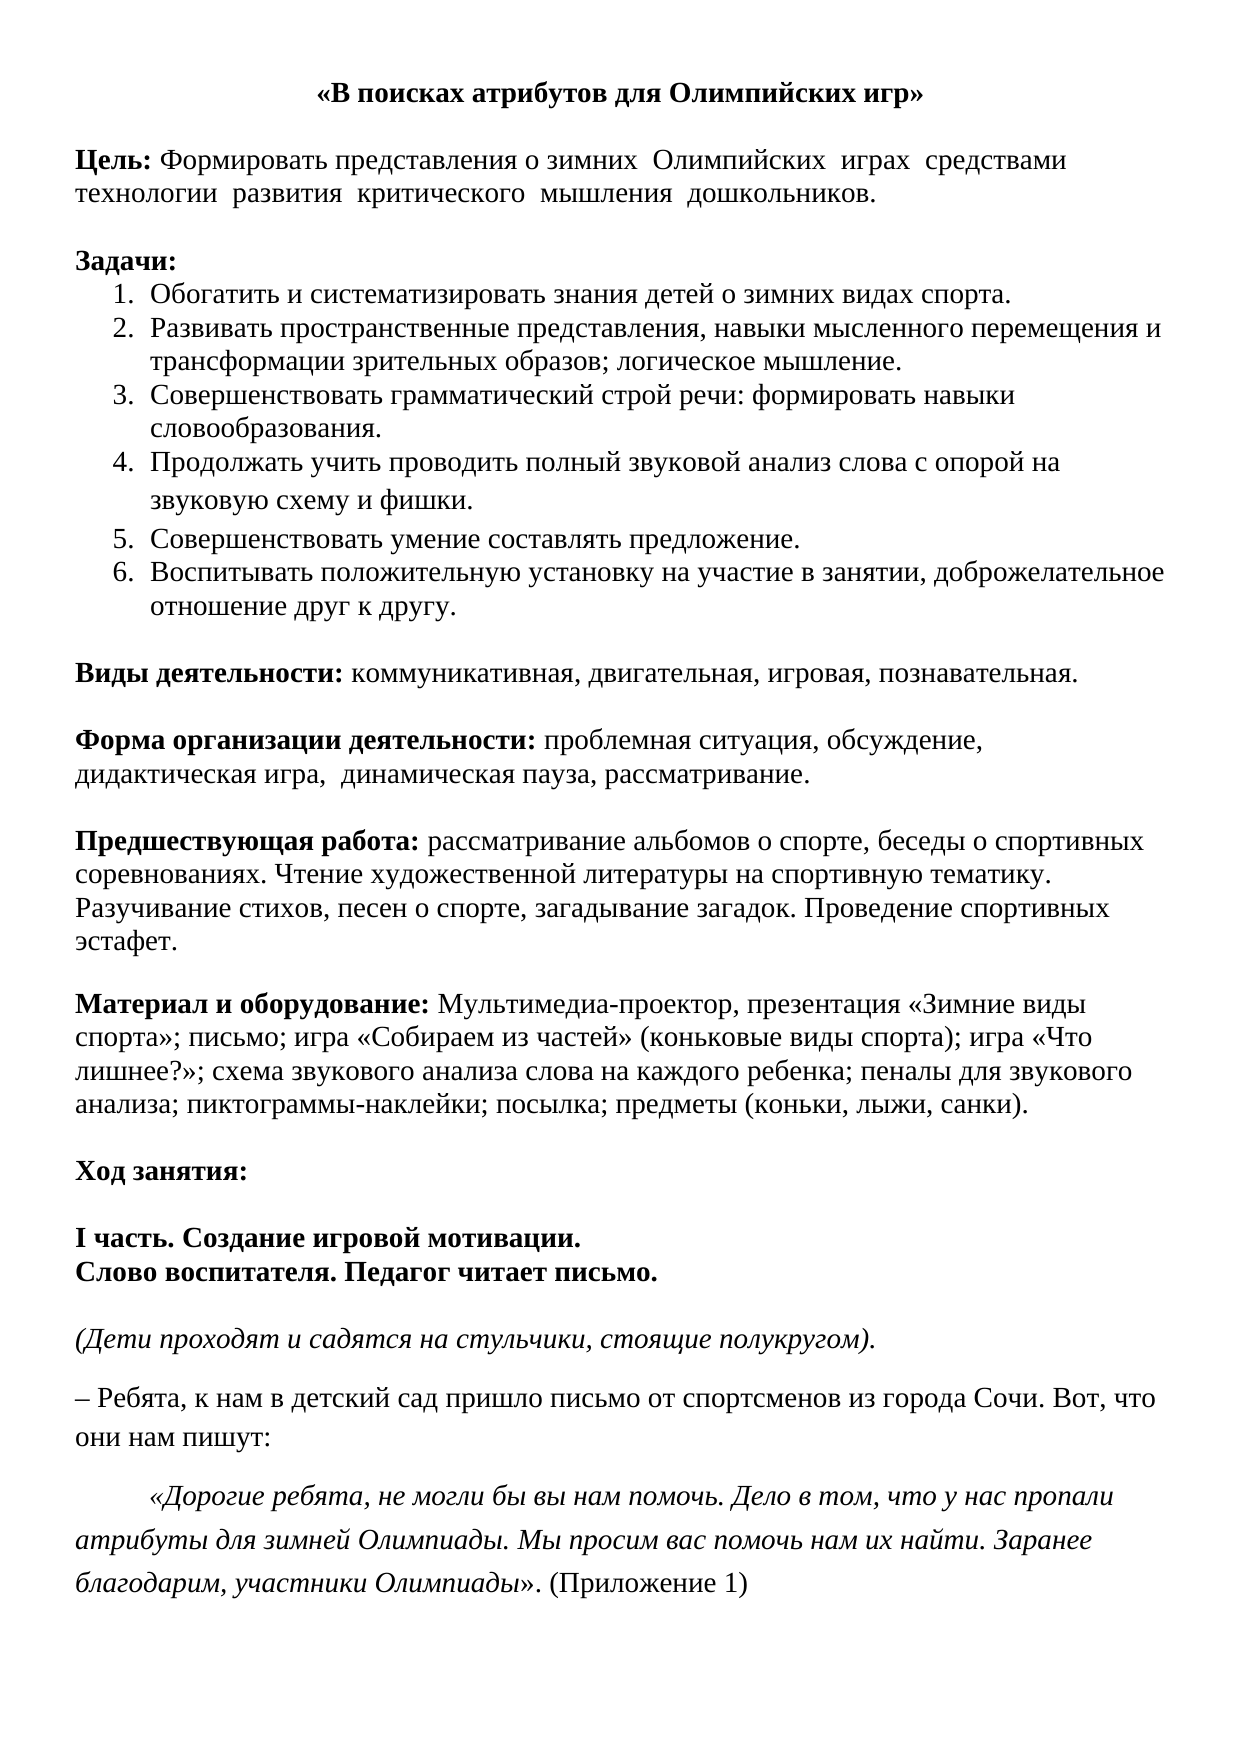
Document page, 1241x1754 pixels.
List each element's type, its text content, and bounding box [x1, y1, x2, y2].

text «Дорогие ребята, не могли бы вы нам помочь. Дело в том, что у нас пропали атрибуты для зимней Олимпиады. Мы просим вас помочь нам их найти. Заранее благодарим, участники Олимпиады». (Приложение 1) [75, 1478, 1165, 1599]
text Форма организации деятельности: проблемная ситуация, обсуждение, дидактическая игра, динамическая пауза, рассматривание. [75, 722, 1165, 789]
list Совершенствовать грамматический строй речи: формировать навыки словообразования. [112, 377, 1165, 444]
text I часть. Создание игровой мотивации. [75, 1221, 1165, 1254]
list Продолжать учить проводить полный звуковой анализ слова с опорой на звуковую схему и фишки. [112, 444, 1165, 516]
list Обогатить и систематизировать знания детей о зимних видах спорта. [112, 276, 1165, 310]
text Слово воспитателя. Педагог читает письмо. [75, 1254, 1165, 1288]
text Виды деятельности: коммуникативная, двигательная, игровая, познавательная. [75, 655, 1165, 689]
text Ход занятия: [75, 1153, 1165, 1187]
text Задачи: [75, 243, 1165, 276]
text – Ребята, к нам в детский сад пришло письмо от спортсменов из города Сочи. Вот, что они нам пишут: [75, 1381, 1165, 1453]
text (Дети проходят и садятся на стульчики, стоящие полукругом). [75, 1321, 1165, 1355]
text Предшествующая работа: рассматривание альбомов о спорте, беседы о спортивных соревнованиях. Чтение художественной литературы на спортивную тематику. Разучивание стихов, песен о спорте, загадывание загадок. Проведение спортивных эстафет. [75, 823, 1165, 957]
text «В поисках атрибутов для Олимпийских игр» [75, 75, 1165, 108]
list Воспитывать положительную установку на участие в занятии, доброжелательное отношение друг к другу. [112, 554, 1165, 622]
list Совершенствовать умение составлять предложение. [112, 521, 1165, 554]
text Материал и оборудование: Мультимедиа-проектор, презентация «Зимние виды спорта»; письмо; игра «Собираем из частей» (коньковые виды спорта); игра «Что лишнее?»; схема звукового анализа слова на каждого ребенка; пеналы для звукового анализа; пиктограммы-наклейки; посылка; предметы (коньки, лыжи, санки). [75, 986, 1165, 1120]
text Цель: Формировать представления о зимних Олимпийских играх средствами технологии развития критического мышления дошкольников. [75, 142, 1165, 209]
list Развивать пространственные представления, навыки мысленного перемещения и трансформации зрительных образов; логическое мышление. [112, 310, 1165, 377]
